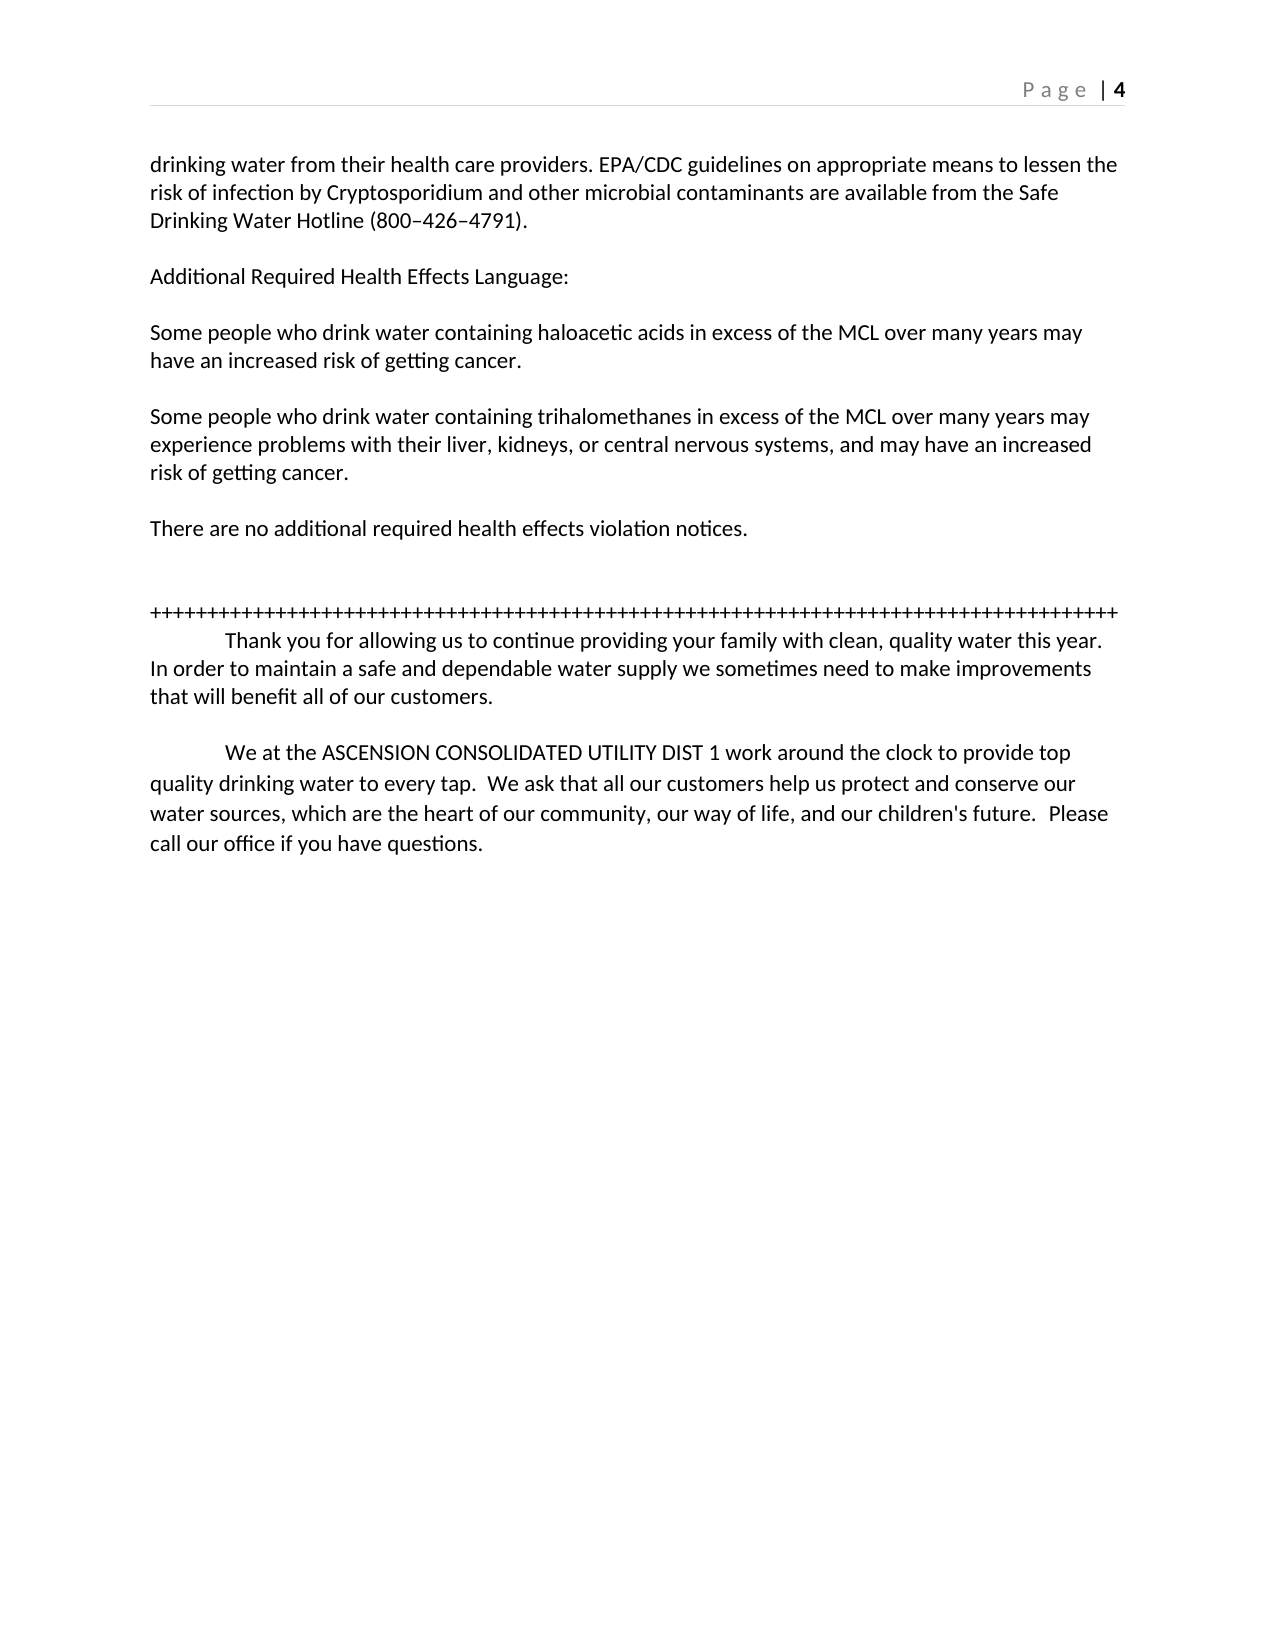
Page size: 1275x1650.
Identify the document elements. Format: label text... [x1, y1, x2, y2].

text Thank you for allowing us to continue providing your family with clean, quality water this year. In order to maintain a safe and dependable water supply we sometimes need to make improvements that will benefit all of our customers. [150, 626, 1125, 710]
text There are no additional required health effects violation notices. [150, 514, 1125, 542]
text Some people who drink water containing haloacetic acids in excess of the MCL over many years may have an increased risk of getting cancer. [150, 318, 1125, 374]
text Some people who drink water containing trihalomethanes in excess of the MCL over many years may experience problems with their liver, kidneys, or central nervous systems, and may have an increased risk of getting cancer. [150, 402, 1125, 486]
text Additional Required Health Effects Language: [150, 262, 1125, 290]
text +++++++++++++++++++++++++++++++++++++++++++++++++++++++++++++++++++++++++++++++++++++ [150, 598, 1125, 626]
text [150, 150, 1125, 234]
text We at the ASCENSION CONSOLIDATED UTILITY DIST 1 work around the clock to provide top quality drinking water to every tap. We ask that all our customers help us protect and conserve our water sources, which are the heart of our community, our way of life, and our children's future. Please call our office if you have questions. [150, 738, 1125, 857]
